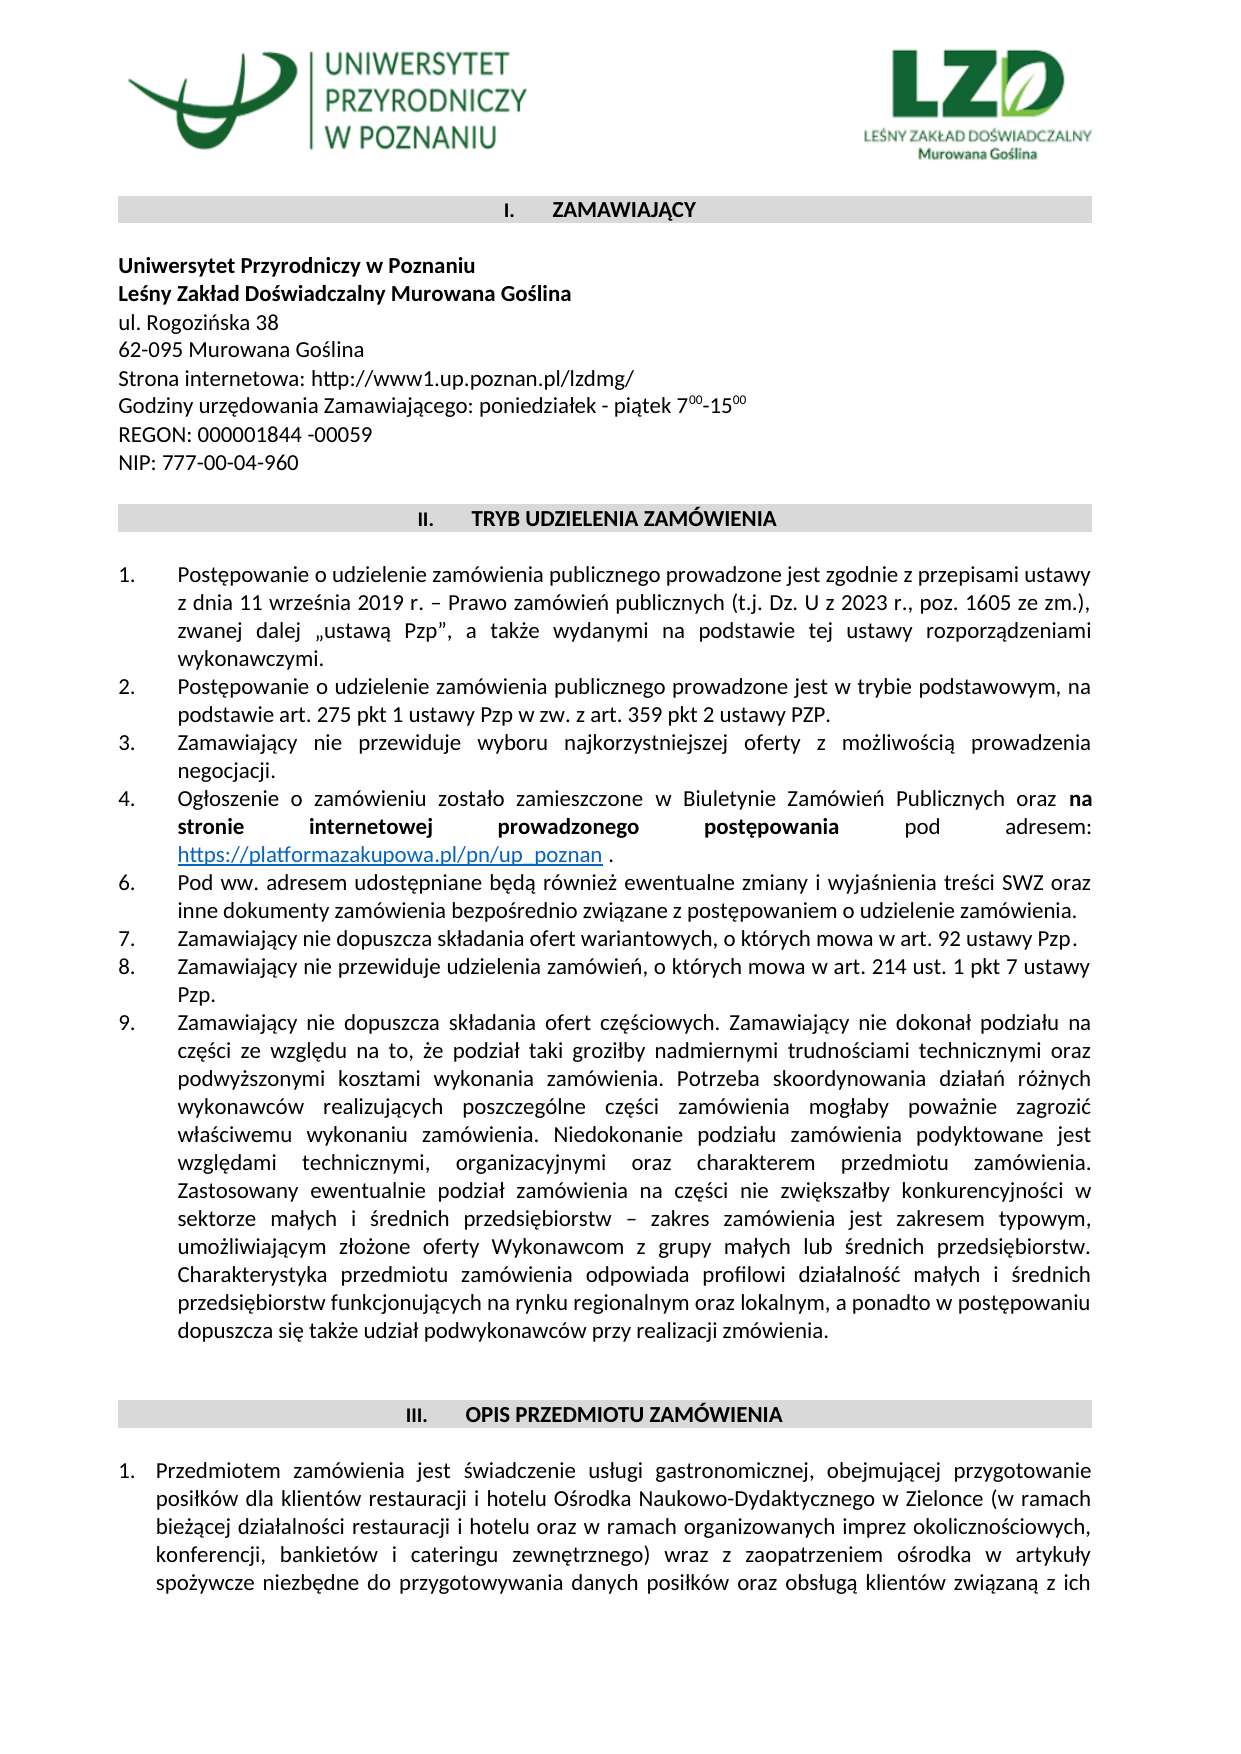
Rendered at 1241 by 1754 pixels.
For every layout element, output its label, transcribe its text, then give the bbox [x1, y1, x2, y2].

list Postępowanie o udzielenie zamówienia publicznego prowadzone jest zgodnie z przepisami ustawy z dnia 11 września 2019 r. – Prawo zamówień publicznych (t.j. Dz. U z 2023 r., poz. 1605 ze zm.), zwanej dalej „ustawą Pzp”, a także wydanymi na podstawie tej ustawy rozporządzeniami wykonawczymi. [118, 560, 1092, 672]
text Uniwersytet Przyrodniczy w Poznaniu [118, 252, 1092, 279]
list Zamawiający nie przewiduje udzielenia zamówień, o których mowa w art. 214 ust. 1 pkt 7 ustawy Pzp. [118, 952, 1092, 1008]
list Ogłoszenie o zamówieniu zostało zamieszczone w Biuletynie Zamówień Publicznych oraz na stronie internetowej prowadzonego postępowania pod adresem: https://platformazakupowa.pl/pn/up_poznan . [118, 784, 1092, 868]
list Zamawiający nie dopuszcza składania ofert wariantowych, o których mowa w art. 92 ustawy Pzp. [118, 924, 1092, 952]
subtitle OPIS PRZEDMIOTU ZAMÓWIENIA [118, 1400, 1092, 1428]
list Postępowanie o udzielenie zamówienia publicznego prowadzone jest w trybie podstawowym, na podstawie art. 275 pkt 1 ustawy Pzp w zw. z art. 359 pkt 2 ustawy PZP. [118, 672, 1092, 728]
text NIP: 777-00-04-960 [118, 448, 1092, 476]
list Pod ww. adresem udostępniane będą również ewentualne zmiany i wyjaśnienia treści SWZ oraz inne dokumenty zamówienia bezpośrednio związane z postępowaniem o udzielenie zamówienia. [118, 868, 1092, 924]
list Zamawiający nie przewiduje wyboru najkorzystniejszej oferty z możliwością prowadzenia negocjacji. [118, 728, 1092, 784]
picture [118, 28, 1137, 196]
text REGON: 000001844 -00059 [118, 420, 1092, 448]
text Strona internetowa: http://www1.up.poznan.pl/lzdmg/ [118, 364, 1092, 392]
text ul. Rogozińska 38 [118, 308, 1092, 336]
subtitle TRYB UDZIELENIA ZAMÓWIENIA [118, 504, 1092, 532]
list Zamawiający nie dopuszcza składania ofert częściowych. Zamawiający nie dokonał podziału na części ze względu na to, że podział taki groziłby nadmiernymi trudnościami technicznymi oraz podwyższonymi kosztami wykonania zamówienia. Potrzeba skoordynowania działań różnych wykonawców realizujących poszczególne części zamówienia mogłaby poważnie zagrozić właściwemu wykonaniu zamówienia. Niedokonanie podziału zamówienia podyktowane jest względami technicznymi, organizacyjnymi oraz charakterem przedmiotu zamówienia. Zastosowany ewentualnie podział zamówienia na części nie zwiększałby konkurencyjności w sektorze małych i średnich przedsiębiorstw – zakres zamówienia jest zakresem typowym, umożliwiającym złożone oferty Wykonawcom z grupy małych lub średnich przedsiębiorstw. Charakterystyka przedmiotu zamówienia odpowiada profilowi działalność małych i średnich przedsiębiorstw funkcjonujących na rynku regionalnym oraz lokalnym, a ponadto w postępowaniu dopuszcza się także udział podwykonawców przy realizacji zmówienia. [118, 1008, 1092, 1344]
text Godziny urzędowania Zamawiającego: poniedziałek - piątek 700-1500 [118, 392, 1092, 420]
subtitle ZAMAWIAJĄCY [118, 196, 1092, 223]
text Leśny Zakład Doświadczalny Murowana Goślina [118, 279, 1092, 308]
text 62-095 Murowana Goślina [118, 336, 1092, 364]
